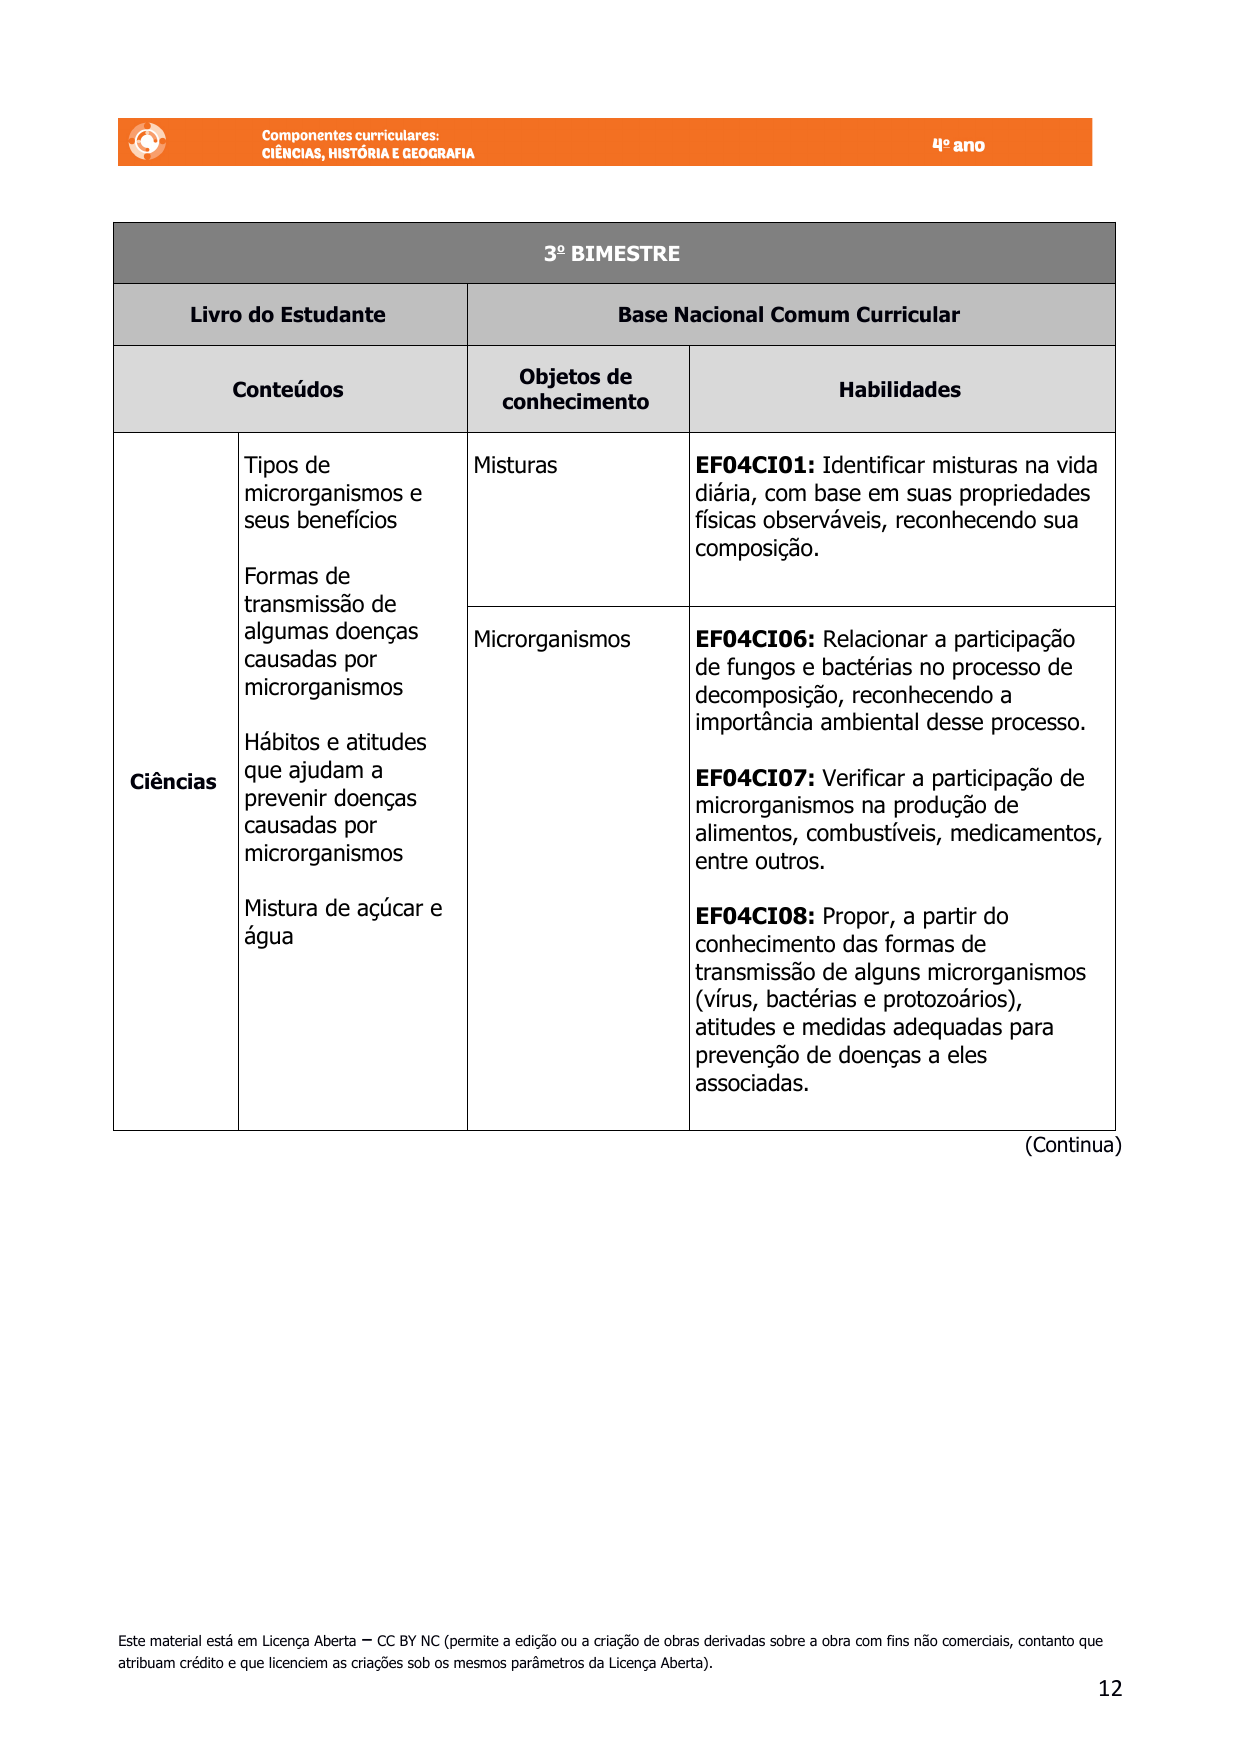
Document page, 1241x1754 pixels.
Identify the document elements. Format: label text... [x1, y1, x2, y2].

table_cell Objetos de conhecimento [468, 346, 689, 432]
table_cell Conteúdos [114, 346, 467, 432]
table_cell Misturas [468, 433, 689, 606]
table_cell Livro do Estudante [114, 284, 467, 345]
table_header 3o BIMESTRE [114, 223, 1115, 283]
table_cell Tipos de microrganismos e seus benefícios Formas de transmissão de algumas doenças causadas por microrganismos Hábitos e atitudes que ajudam a prevenir doenças causadas por microrganismos Mistura de açúcar e água [239, 433, 467, 1130]
picture [118, 118, 1093, 166]
table_cell EF04CI01: Identificar misturas na vida diária, com base em suas propriedades físicas observáveis, reconhecendo sua composição. [690, 433, 1115, 606]
table_cell Ciências [114, 433, 238, 1130]
table_cell EF04CI06: Relacionar a participação de fungos e bactérias no processo de decomposição, reconhecendo a importância ambiental desse processo. EF04CI07: Verificar a participação de microrganismos na produção de alimentos, combustíveis, medicamentos, entre outros. EF04CI08: Propor, a partir do conhecimento das formas de transmissão de alguns microrganismos (vírus, bactérias e protozoários), atitudes e medidas adequadas para prevenção de doenças a eles associadas. [690, 607, 1115, 1130]
table_cell Base Nacional Comum Curricular [468, 284, 1115, 345]
text (Continua) [118, 1131, 1122, 1156]
table_cell Microrganismos [468, 607, 689, 1130]
table_cell Habilidades [690, 346, 1115, 432]
